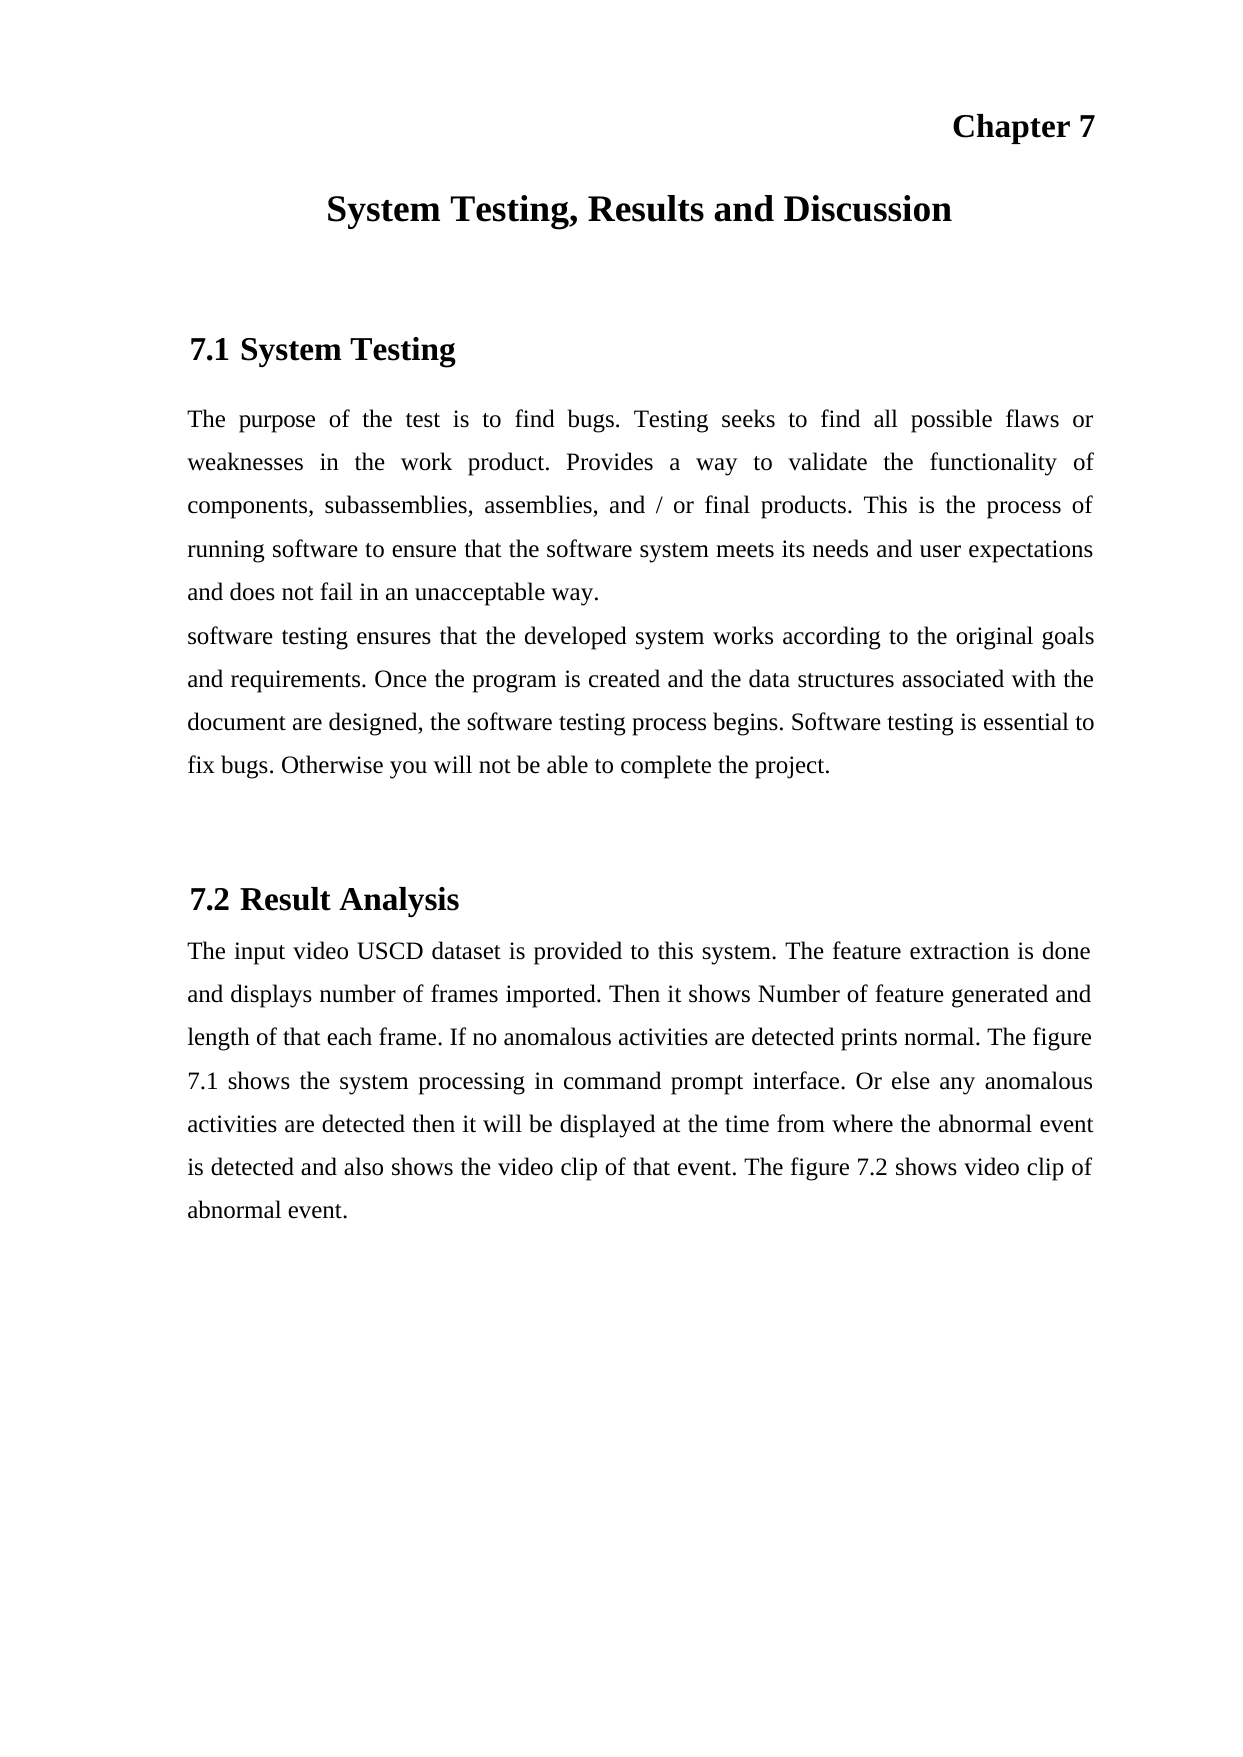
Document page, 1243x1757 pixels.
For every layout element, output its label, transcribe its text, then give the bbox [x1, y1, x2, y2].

text 7.1 shows the system processing in command prompt interface. Or else any anomalous activities are detected then it will be displayed at the time from where the abnormal event is detected and also shows the video clip of that event. The figure 7.2 shows video clip of abnormal event. [187, 1066, 1094, 1224]
text software testing ensures that the developed system works according to the original goals and requirements. Once the program is created and the data structures associated with the document are designed, the software testing process begins. Software testing is essential to fix bugs. Otherwise you will not be able to complete the project. [187, 621, 1096, 779]
text The purpose of the test is to find bugs. Testing seeks to find all possible flaws or weaknesses in the work product. Provides a way to validate the functionality of components, subassemblies, assemblies, and / or final products. This is the process of running software to ensure that the software system meets its needs and user expectations and does not fail in an unacceptable way. [187, 404, 1094, 606]
text The input video USCD dataset is provided to this system. The feature extraction is done and displays number of frames imported. Then it shows Number of feature generated and length of that each frame. If no anomalous activities are detected prints normal. The figure [187, 936, 1092, 1051]
subtitle Chapter 7 [150, 107, 1095, 145]
text System Testing, Results and Discussion [326, 186, 1243, 229]
subtitle System Testing [189, 329, 1243, 367]
subtitle Result Analysis [189, 879, 1243, 917]
